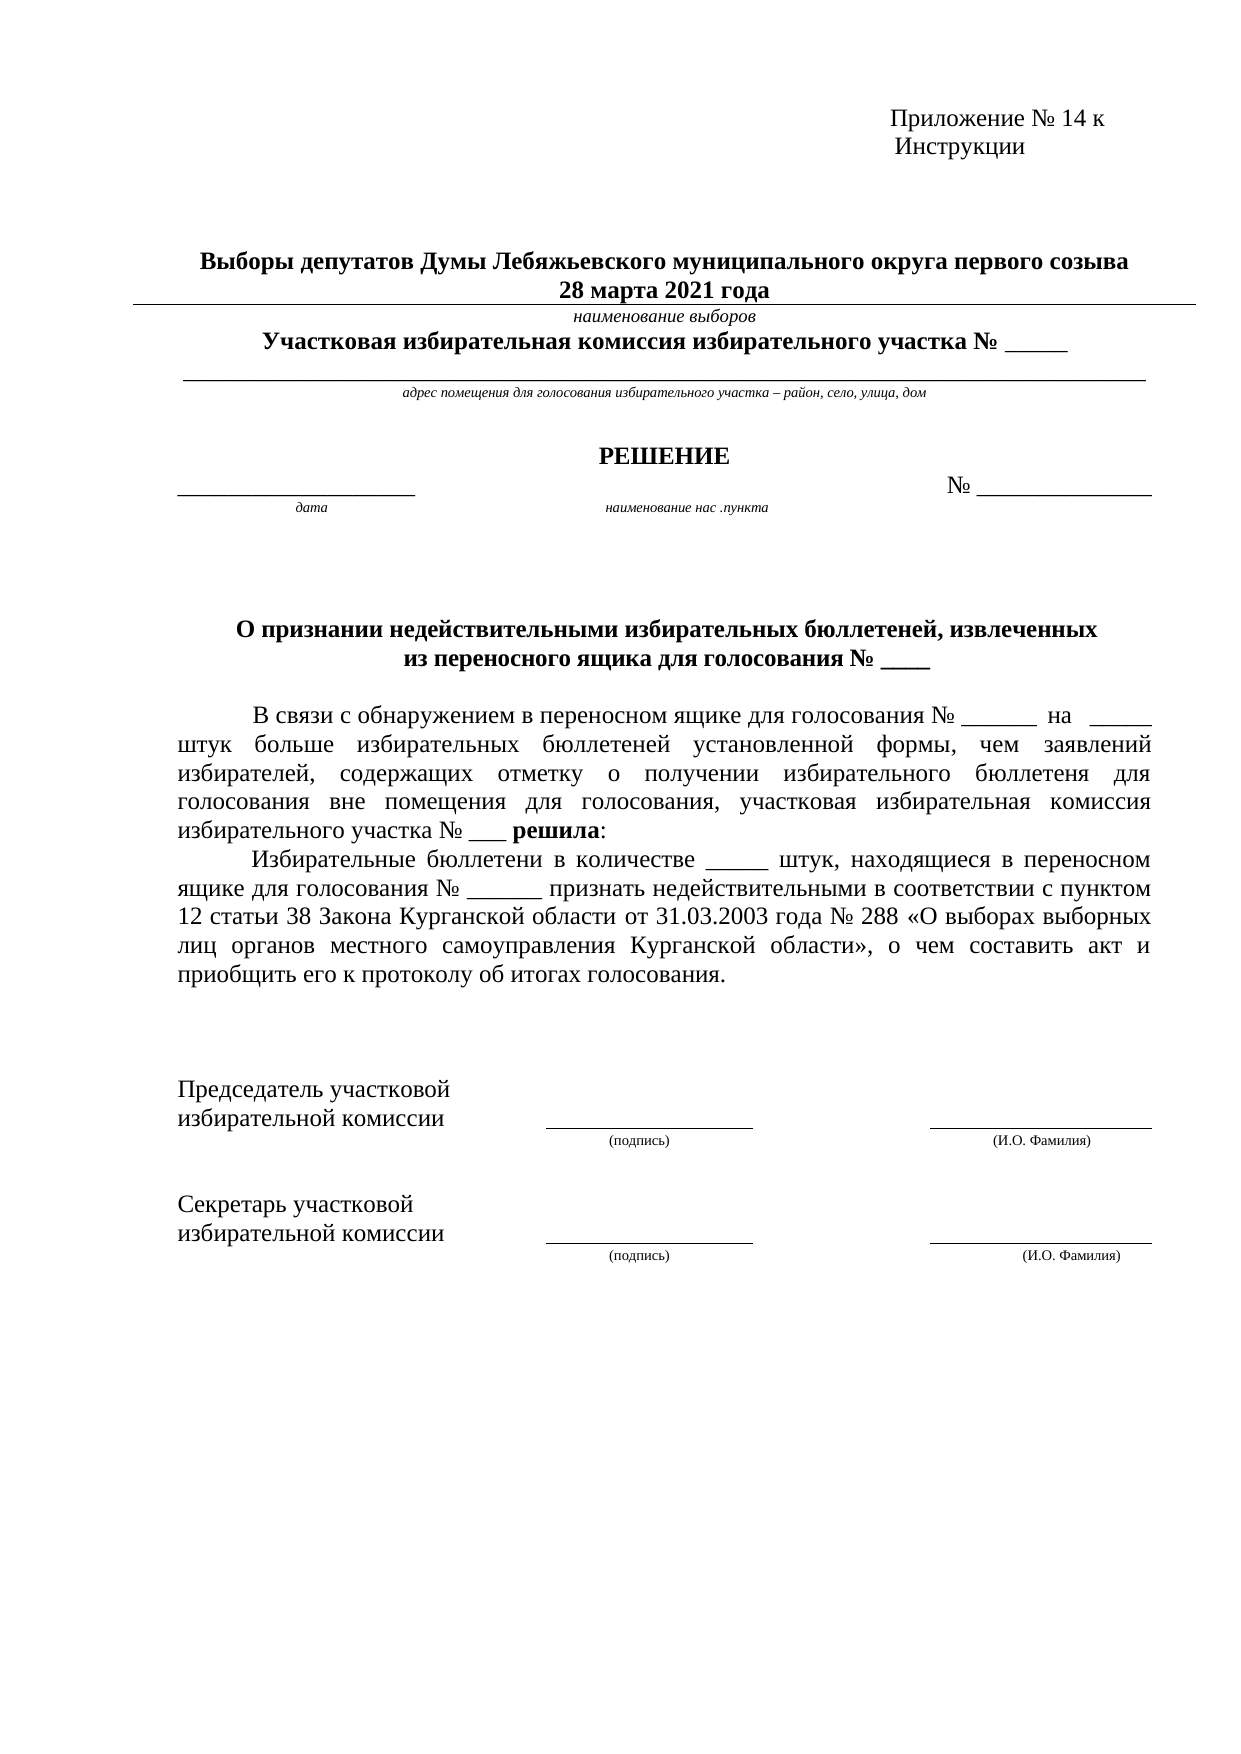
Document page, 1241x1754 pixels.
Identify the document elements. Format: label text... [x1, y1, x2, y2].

table_header Выборы депутатов Думы Лебяжьевского муниципального округа первого созыва 28 марта 2021 года [133, 246, 1196, 304]
table_cell наименование выборов [133, 305, 1196, 326]
text Приложение № 14 к Инструкции [768, 103, 1152, 160]
text _____________________________________________________________________________ [177, 355, 1152, 384]
text дата наименование нас .пункта [177, 499, 1152, 528]
text избирательной комиссии [177, 1218, 1152, 1246]
text В связи с обнаружением в переносном ящике для голосования № ______ на _____ штук больше избирательных бюллетеней установленной формы, чем заявлений избирателей, содержащих отметку о получении избирательного бюллетеня для голосования вне помещения для голосования, участковая избирательная комиссия избирательного участка № ___ решила: [177, 700, 1152, 844]
text из переносного ящика для голосования № ____ [177, 643, 1152, 671]
text (подпись) (И.О. Фамилия) [177, 1131, 1152, 1160]
text (подпись) (И.О. Фамилия) [177, 1246, 1152, 1275]
text Секретарь участковой [177, 1189, 1152, 1218]
text ___________________ № ______________ [177, 470, 1152, 499]
text О признании недействительными избирательных бюллетеней, извлеченных [177, 614, 1152, 643]
text избирательной комиссии [177, 1103, 1152, 1131]
text адрес помещения для голосования избирательного участка – район, село, улица, дом [177, 384, 1152, 413]
text Председатель участковой [177, 1074, 1152, 1103]
subtitle РЕШЕНИЕ [177, 441, 1152, 470]
subtitle Участковая избирательная комиссия избирательного участка № _____ [177, 326, 1152, 355]
text Избирательные бюллетени в количестве _____ штук, находящиеся в переносном ящике для голосования № ______ признать недействительными в соответствии с пунктом 12 статьи 38 Закона Курганской области от 31.03.2003 года № 288 «О выборах выборных лиц органов местного самоуправления Курганской области», о чем составить акт и приобщить его к протоколу об итогах голосования. [177, 844, 1152, 988]
